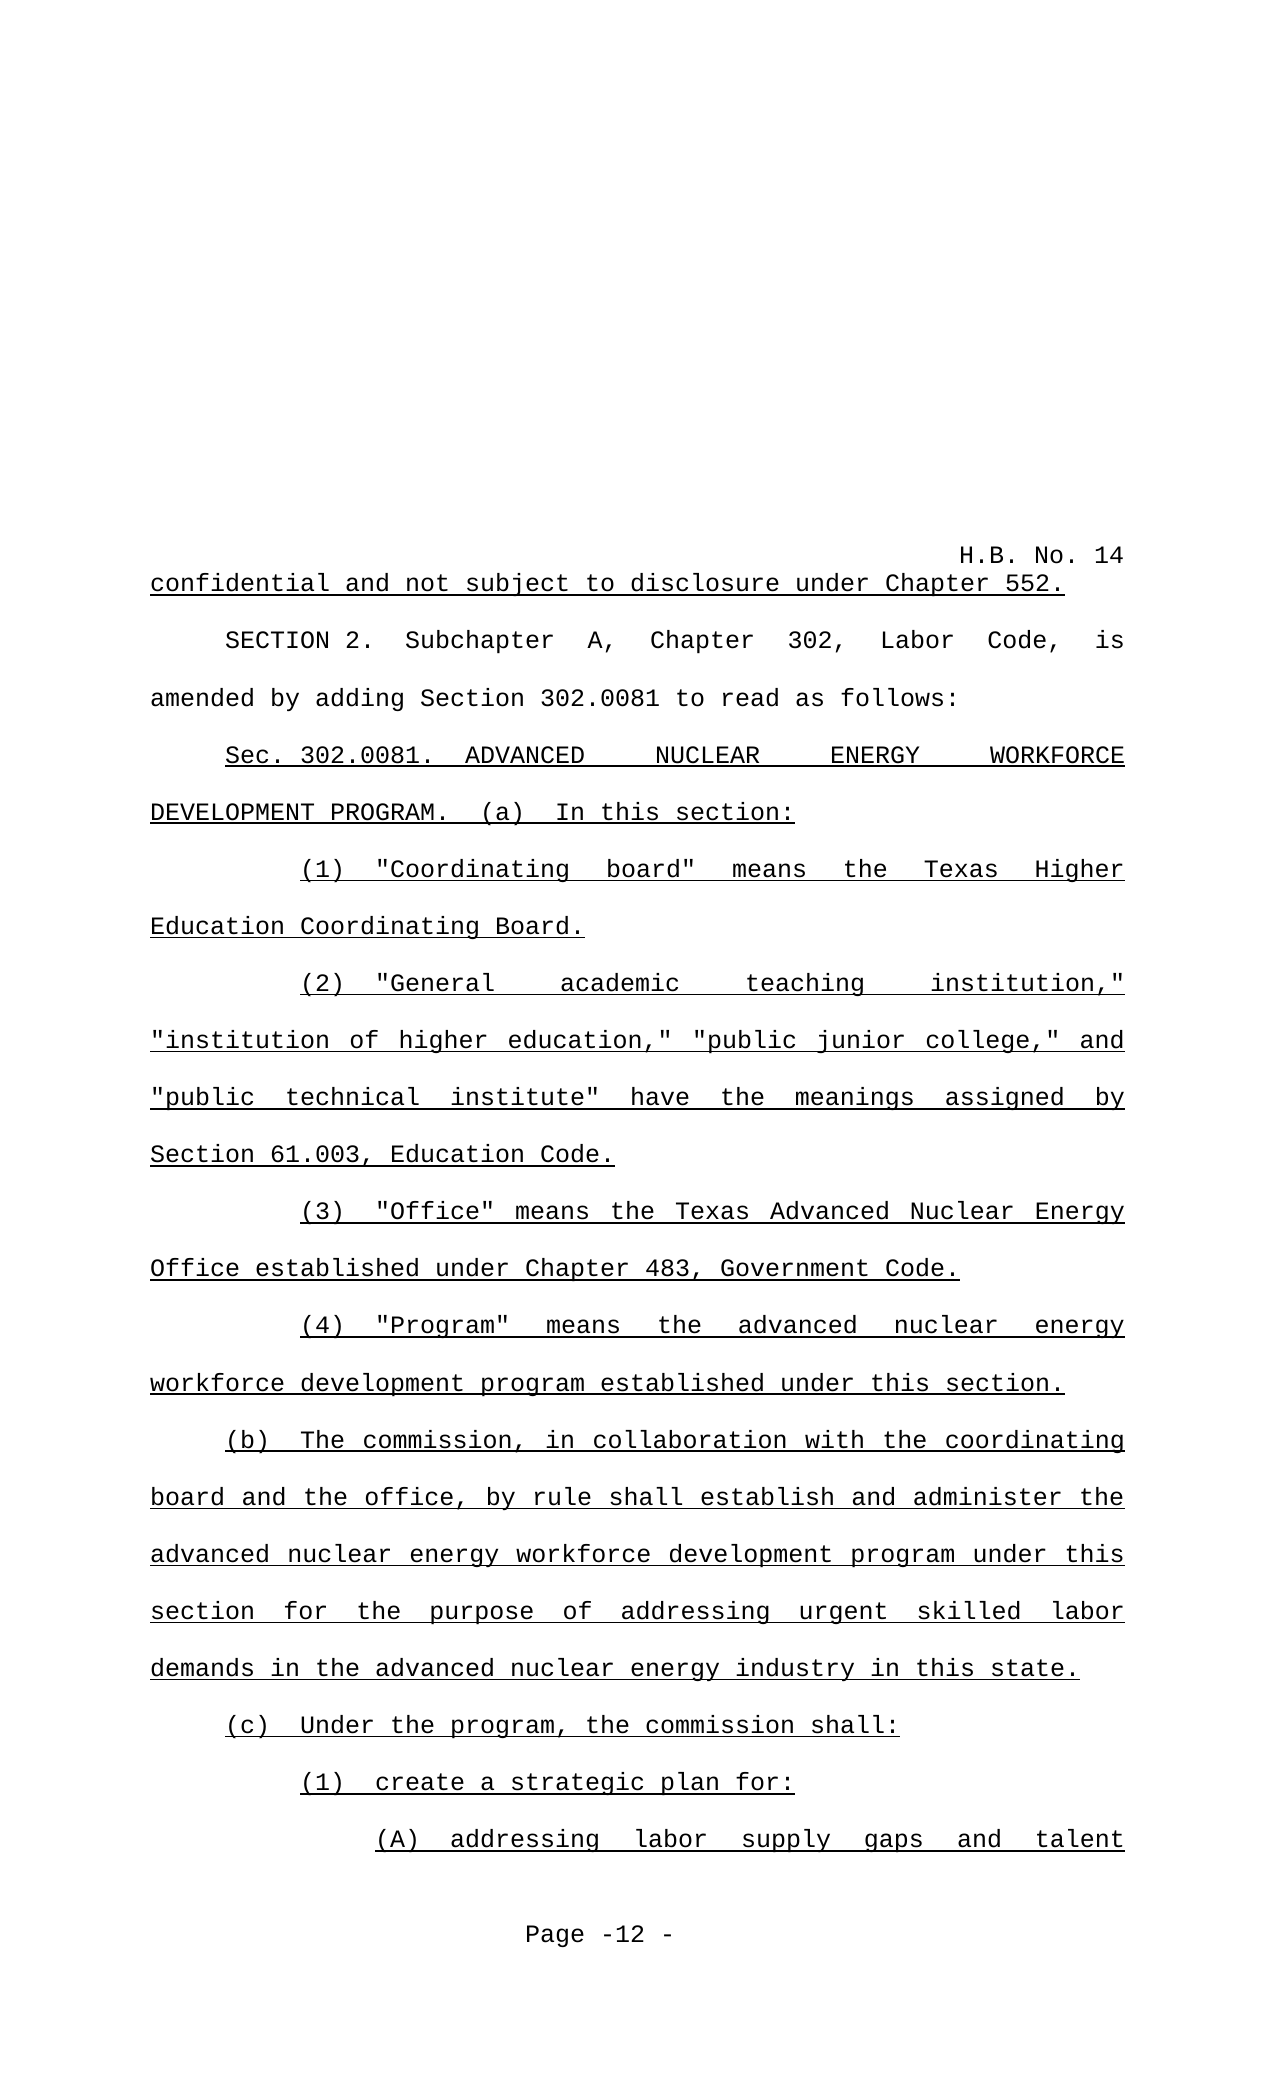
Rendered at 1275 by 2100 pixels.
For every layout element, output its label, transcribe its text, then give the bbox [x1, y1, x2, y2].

text (1) "Coordinating board" means the Texas Higher Education Coordinating Board. [150, 856, 1125, 942]
text (b) The commission, in collaboration with the coordinating board and the office, by rule shall establish and administer the advanced nuclear energy workforce development program under this section for the purpose of addressing urgent skilled labor demands in the advanced nuclear energy industry in this state. [150, 1509, 1125, 1565]
text (4) "Program" means the advanced nuclear energy workforce development program established under this section. [150, 1313, 1125, 1398]
text (3) "Office" means the Texas Advanced Nuclear Energy Office established under Chapter 483, Government Code. [150, 1199, 1125, 1284]
text (b) The commission, in collaboration with the coordinating board and the office, by rule shall establish and administer the advanced nuclear energy workforce development program under this section for the purpose of addressing urgent skilled labor demands in the advanced nuclear energy industry in this state. [150, 1623, 1125, 1684]
text SECTION 2. Subchapter A, Chapter 302, Labor Code, is amended by adding Section 302.0081 to read as follows: [150, 628, 1125, 713]
text (b) The commission, in collaboration with the coordinating board and the office, by rule shall establish and administer the advanced nuclear energy workforce development program under this section for the purpose of addressing urgent skilled labor demands in the advanced nuclear energy industry in this state. [150, 1566, 1125, 1622]
text (2) "General academic teaching institution," "institution of higher education," "public junior college," and "public technical institute" have the meanings assigned by Section 61.003, Education Code. [150, 970, 1125, 1051]
text (1) create a strategic plan for: [150, 1769, 1125, 1798]
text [150, 1827, 1125, 1855]
text Sec. 302.0081. ADVANCED NUCLEAR ENERGY WORKFORCE DEVELOPMENT PROGRAM. (a) In this section: [150, 742, 1125, 828]
text (2) "General academic teaching institution," "institution of higher education," "public junior college," and "public technical institute" have the meanings assigned by Section 61.003, Education Code. [150, 1110, 1125, 1170]
text (2) "General academic teaching institution," "institution of higher education," "public junior college," and "public technical institute" have the meanings assigned by Section 61.003, Education Code. [150, 1052, 1125, 1108]
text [150, 571, 1125, 599]
text (b) The commission, in collaboration with the coordinating board and the office, by rule shall establish and administer the advanced nuclear energy workforce development program under this section for the purpose of addressing urgent skilled labor demands in the advanced nuclear energy industry in this state. [150, 1427, 1125, 1508]
text (c) Under the program, the commission shall: [150, 1712, 1125, 1741]
